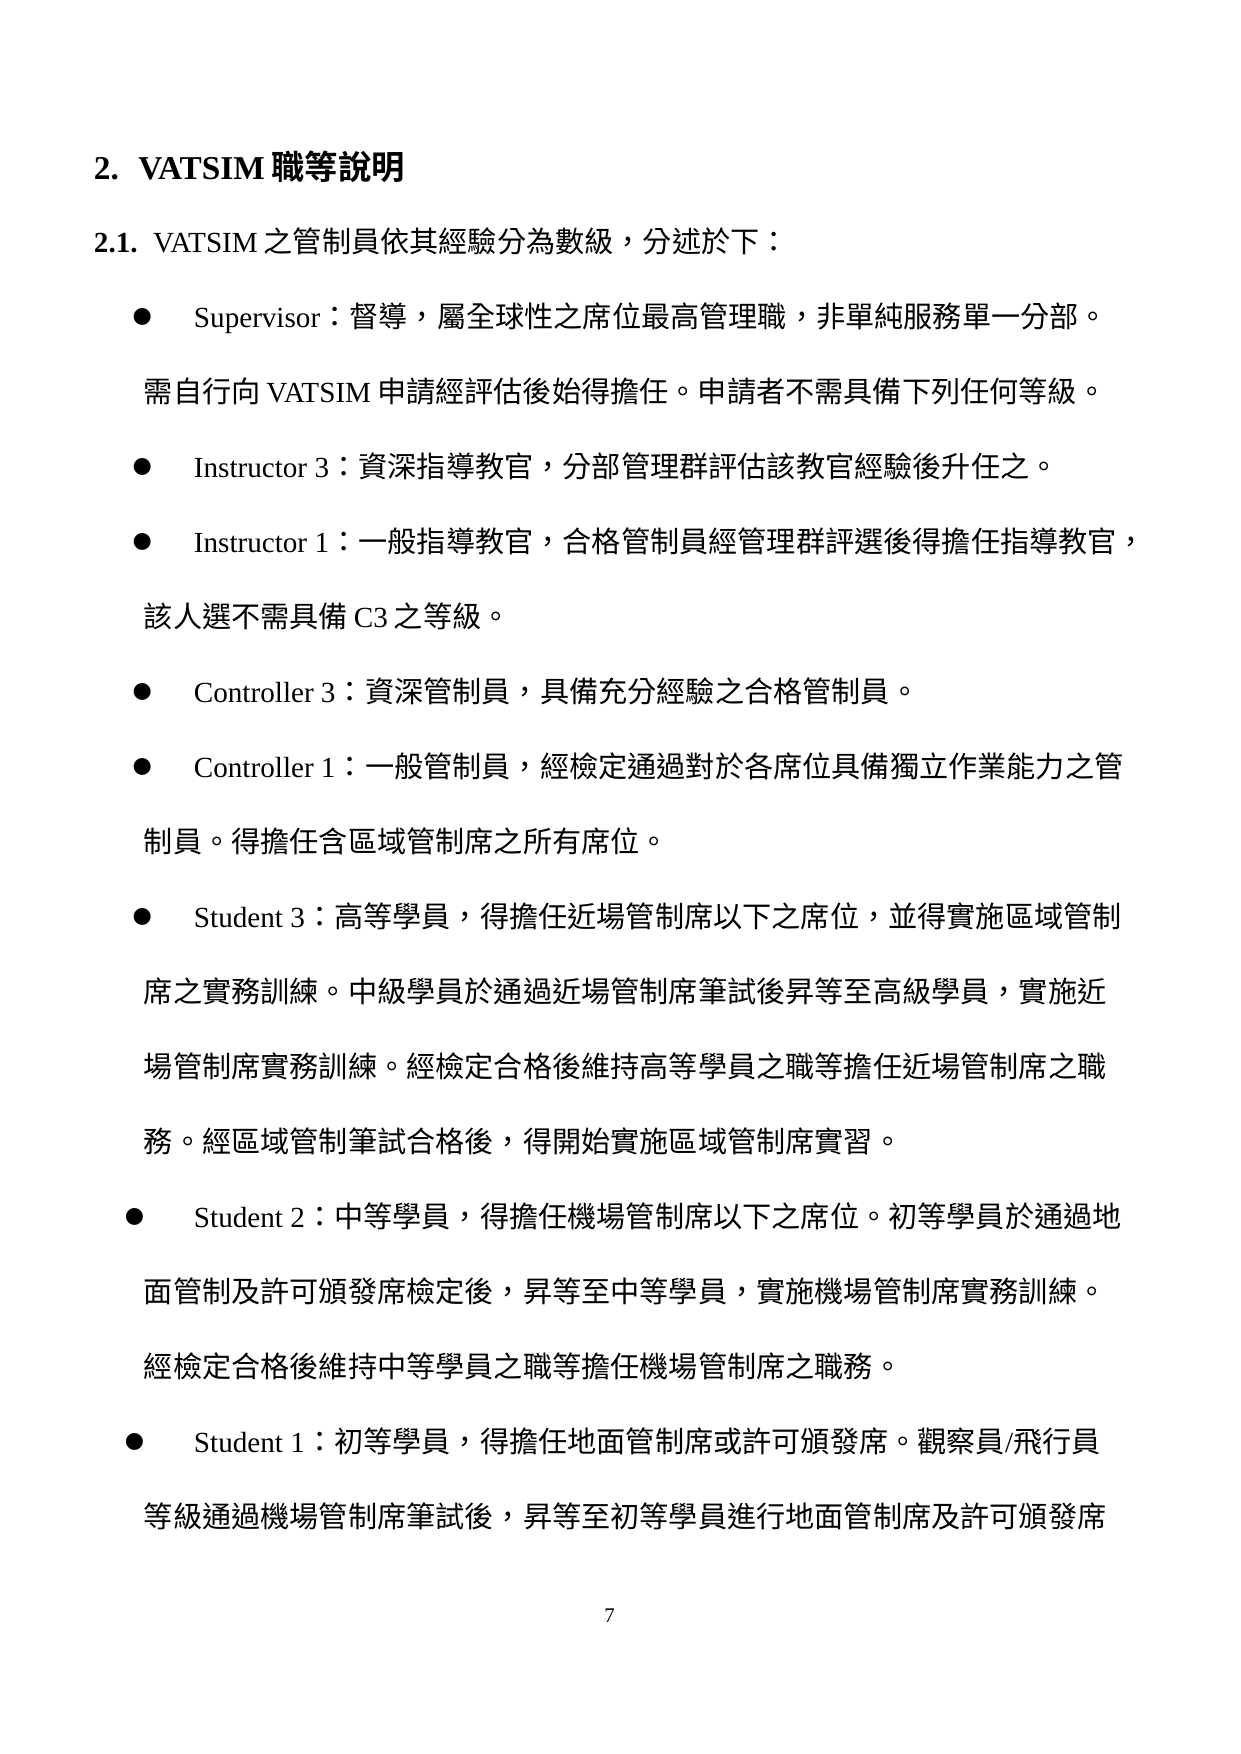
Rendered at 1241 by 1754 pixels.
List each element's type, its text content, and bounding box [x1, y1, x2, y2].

list VATSIM之管制員依其經驗分為數級，分述於下： [94, 202, 1125, 277]
list Controller 1：一般管制員，經檢定通過對於各席位具備獨立作業能力之管制員。得擔任含區域管制席之所有席位。 [131, 727, 1125, 877]
list Student 2：中等學員，得擔任機場管制席以下之席位。初等學員於通過地面管制及許可頒發席檢定後，昇等至中等學員，實施機場管制席實務訓練。經檢定合格後維持中等學員之職等擔任機場管制席之職務。 [123, 1177, 1125, 1402]
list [123, 1402, 1125, 1552]
list Student 3：高等學員，得擔任近場管制席以下之席位，並得實施區域管制席之實務訓練。中級學員於通過近場管制席筆試後昇等至高級學員，實施近場管制席實務訓練。經檢定合格後維持高等學員之職等擔任近場管制席之職務。經區域管制筆試合格後，得開始實施區域管制席實習。 [131, 877, 1125, 1177]
list Instructor 1：一般指導教官，合格管制員經管理群評選後得擔任指導教官，該人選不需具備C3之等級。 [131, 502, 1125, 652]
list Instructor 3：資深指導教官，分部管理群評估該教官經驗後升任之。 [131, 427, 1125, 502]
list Controller 3：資深管制員，具備充分經驗之合格管制員。 [131, 652, 1125, 727]
list VATSIM職等說明 [94, 127, 1125, 202]
list Supervisor：督導，屬全球性之席位最高管理職，非單純服務單一分部。需自行向VATSIM申請經評估後始得擔任。申請者不需具備下列任何等級。 [131, 277, 1125, 427]
